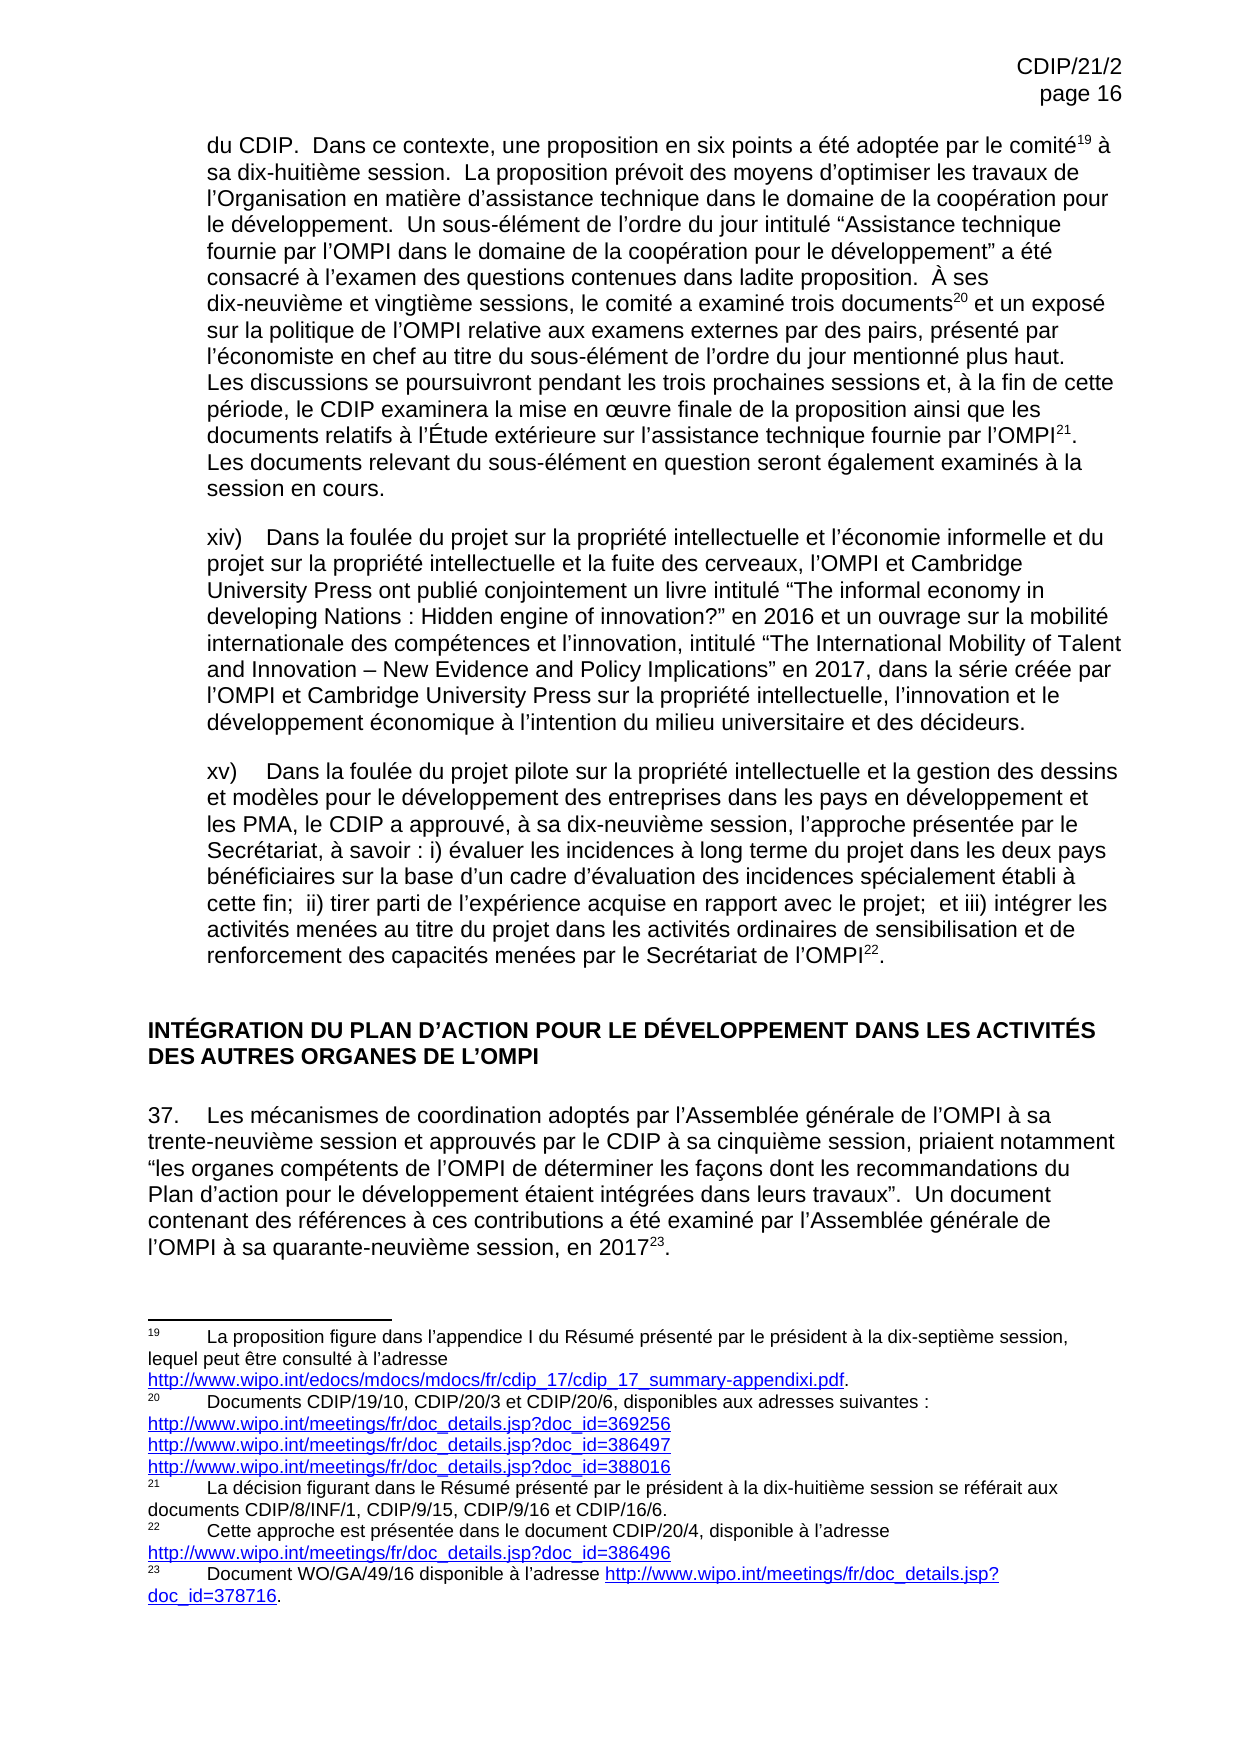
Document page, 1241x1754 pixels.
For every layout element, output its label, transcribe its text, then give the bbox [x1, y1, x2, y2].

list Dans la foulée du projet pilote sur la propriété intellectuelle et la gestion des dessins et modèles pour le développement des entreprises dans les pays en développement et les PMA, le CDIP a approuvé, à sa dix-neuvième session, l’approche présentée par le Secrétariat, à savoir : i) évaluer les incidences à long terme du projet dans les deux pays bénéficiaires sur la base d’un cadre d’évaluation des incidences spécialement établi à cette fin; ii) tirer parti de l’expérience acquise en rapport avec le projet; et iii) intégrer les activités menées au titre du projet dans les activités ordinaires de sensibilisation et de renforcement des capacités menées par le Secrétariat de l’OMPI. [207, 758, 1122, 969]
text Les mécanismes de coordination adoptés par l’Assemblée générale de l’OMPI à sa trente-neuvième session et approuvés par le CDIP à sa cinquième session, priaient notamment “les organes compétents de l’OMPI de déterminer les façons dont les recommandations du Plan d’action pour le développement étaient intégrées dans leurs travaux”. Un document contenant des références à ces contributions a été examiné par l’Assemblée générale de l’OMPI à sa quarante-neuvième session, en 2017. [148, 1102, 1122, 1260]
subtitle Intégration du Plan d’action pour le développement dans les activités des autres organes de l’OMPI [148, 1017, 1122, 1069]
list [207, 132, 1122, 501]
list Dans la foulée du projet sur la propriété intellectuelle et l’économie informelle et du projet sur la propriété intellectuelle et la fuite des cerveaux, l’OMPI et Cambridge University Press ont publié conjointement un livre intitulé “The informal economy in developing Nations : Hidden engine of innovation?” en 2016 et un ouvrage sur la mobilité internationale des compétences et l’innovation, intitulé “The International Mobility of Talent and Innovation – New Evidence and Policy Implications” en 2017, dans la série créée par l’OMPI et Cambridge University Press sur la propriété intellectuelle, l’innovation et le développement économique à l’intention du milieu universitaire et des décideurs. [207, 524, 1122, 735]
